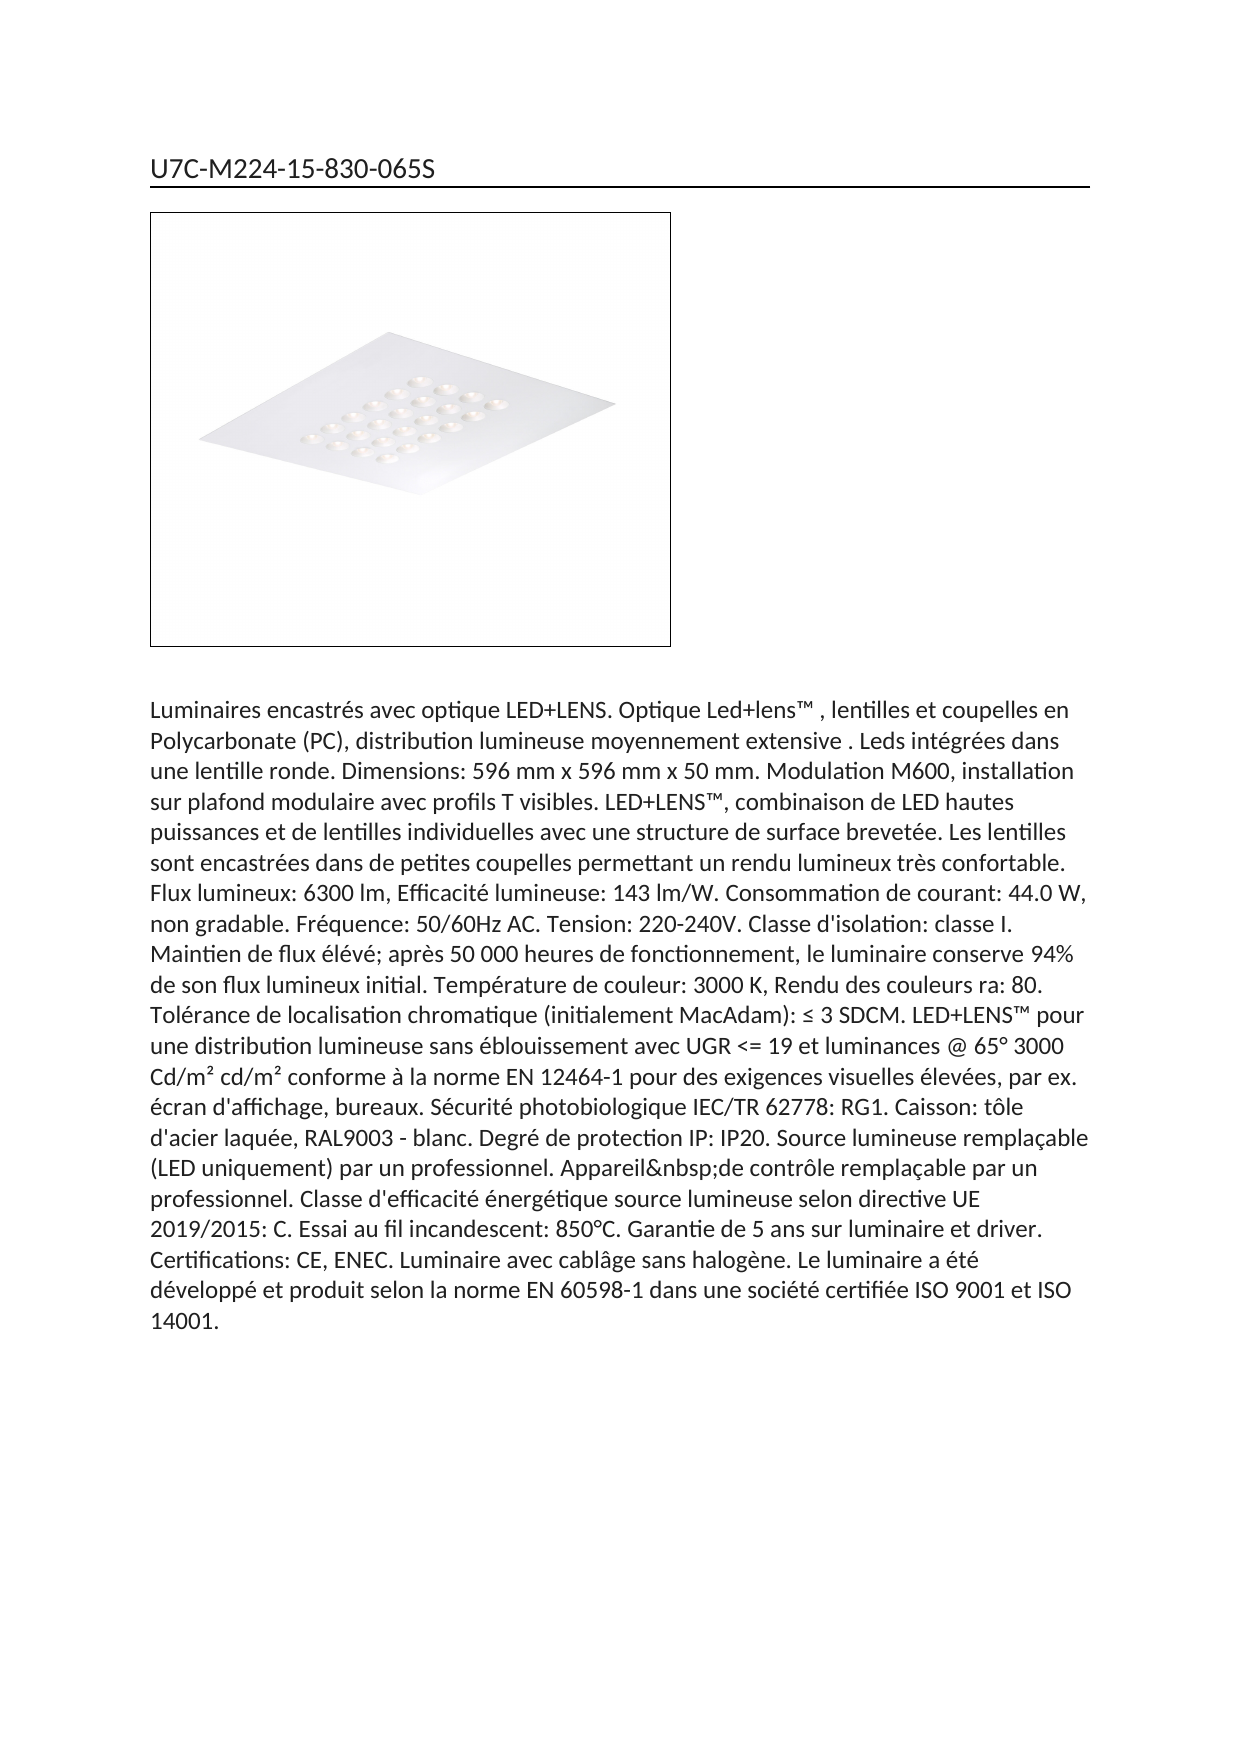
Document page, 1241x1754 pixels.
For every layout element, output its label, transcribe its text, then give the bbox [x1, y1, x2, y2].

text U7C-M224-15-830-065S [150, 150, 1090, 186]
text Luminaires encastrés avec optique LED+LENS. Optique Led+lens™ , lentilles et coupelles en Polycarbonate (PC), distribution lumineuse moyennement extensive . Leds intégrées dans une lentille ronde. Dimensions: 596 mm x 596 mm x 50 mm. Modulation M600, installation sur plafond modulaire avec profils T visibles. LED+LENS™, combinaison de LED hautes puissances et de lentilles individuelles avec une structure de surface brevetée. Les lentilles sont encastrées dans de petites coupelles permettant un rendu lumineux très confortable. Flux lumineux: 6300 lm, Efficacité lumineuse: 143 lm/W. Consommation de courant: 44.0 W, non gradable. Fréquence: 50/60Hz AC. Tension: 220-240V. Classe d'isolation: classe I. Maintien de flux élévé; après 50 000 heures de fonctionnement, le luminaire conserve 94% de son flux lumineux initial. Température de couleur: 3000 K, Rendu des couleurs ra: 80. Tolérance de localisation chromatique (initialement MacAdam): ≤ 3 SDCM. LED+LENS™ pour une distribution lumineuse sans éblouissement avec UGR <= 19 et luminances @ 65° 3000 Cd/m² cd/m² conforme à la norme EN 12464-1 pour des exigences visuelles élevées, par ex. écran d'affichage, bureaux. Sécurité photobiologique IEC/TR 62778: RG1. Caisson: tôle d'acier laquée, RAL9003 - blanc. Degré de protection IP: IP20. Source lumineuse remplaçable (LED uniquement) par un professionnel. Appareil&nbsp;de contrôle remplaçable par un professionnel. Classe d'efficacité énergétique source lumineuse selon directive UE 2019/2015: C. Essai au fil incandescent: 850°C. Garantie de 5 ans sur luminaire et driver. Certifications: CE, ENEC. Luminaire avec cablâge sans halogène. Le luminaire a été développé et produit selon la norme EN 60598-1 dans une société certifiée ISO 9001 et ISO 14001. [150, 694, 1090, 1335]
picture [151, 213, 670, 646]
